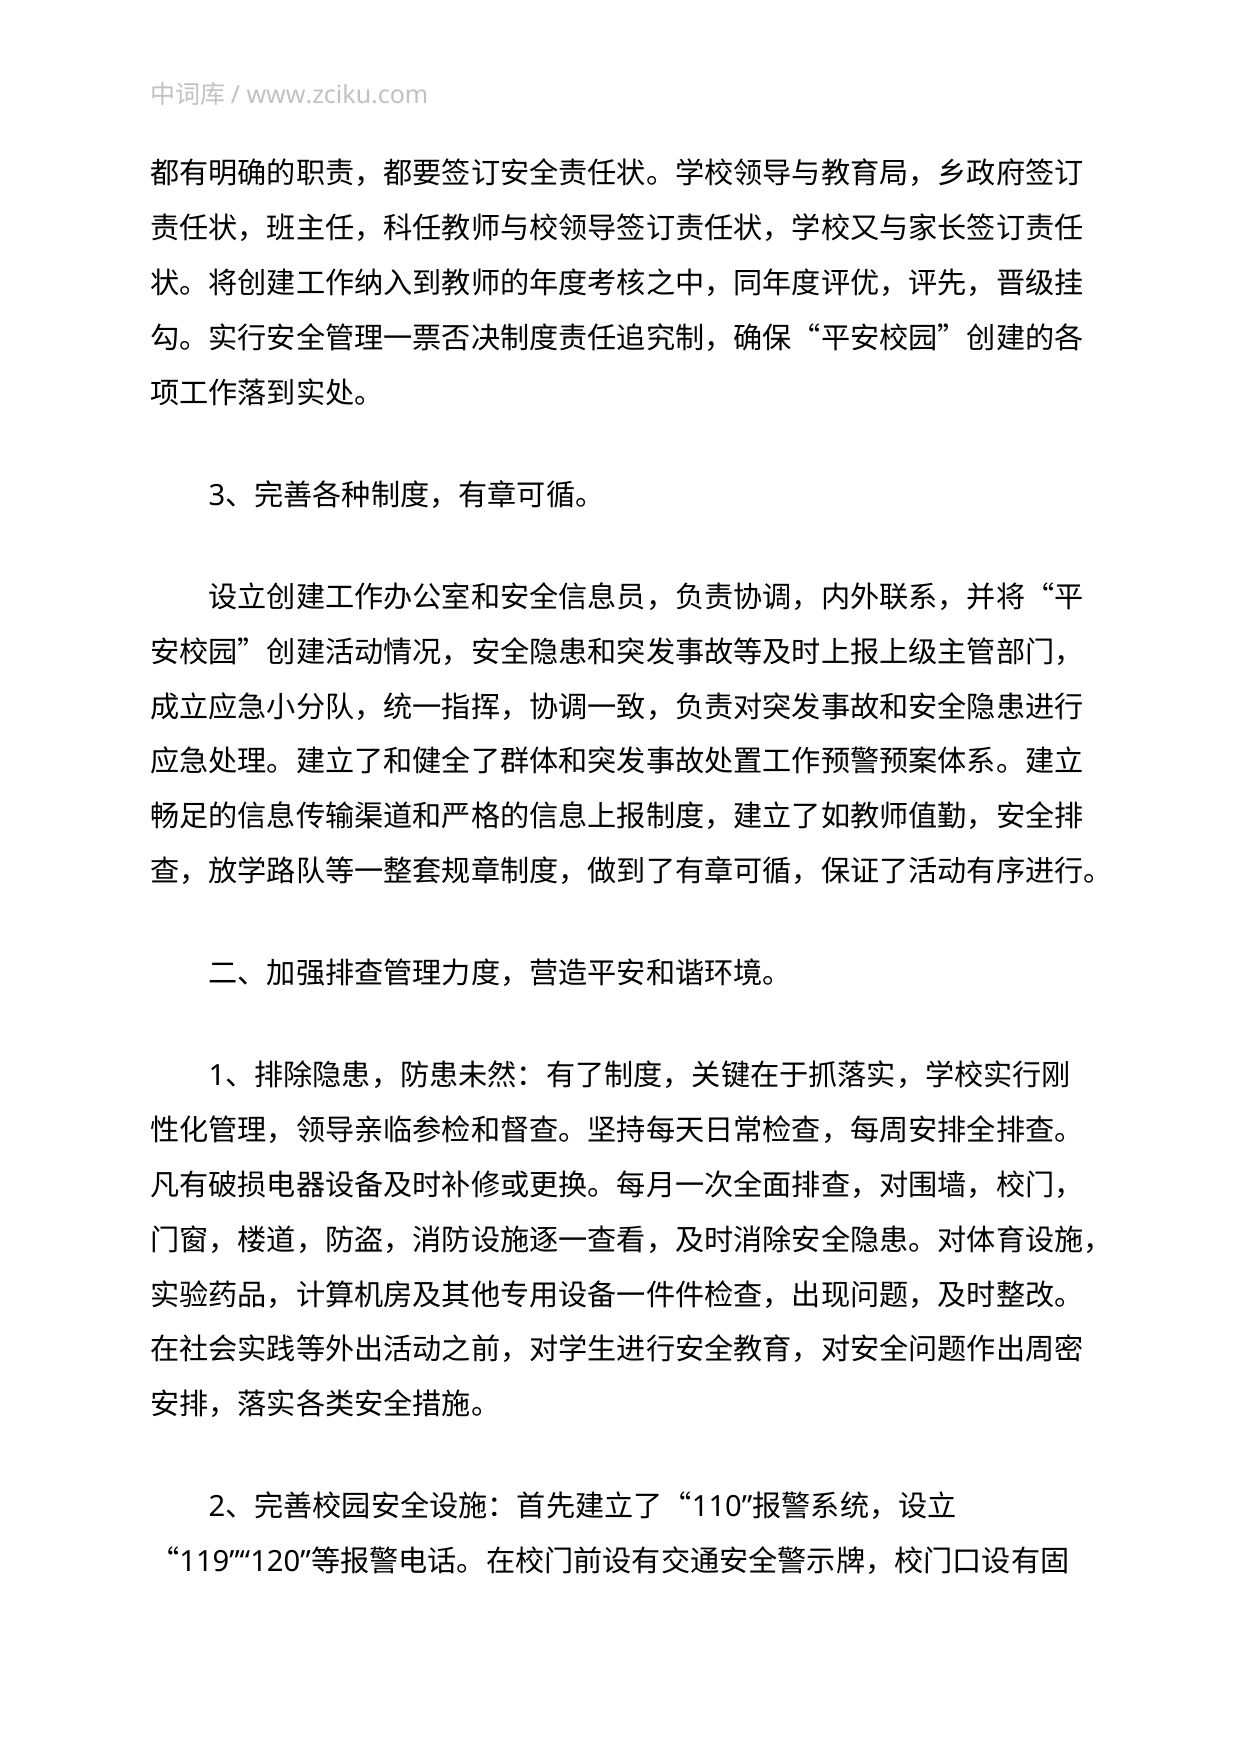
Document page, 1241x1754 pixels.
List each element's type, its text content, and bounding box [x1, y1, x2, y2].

text 1、排除隐患，防患未然：有了制度，关键在于抓落实，学校实行刚性化管理，领导亲临参检和督查。坚持每天日常检查，每周安排全排查。凡有破损电器设备及时补修或更换。每月一次全面排查，对围墙，校门，门窗，楼道，防盗，消防设施逐一查看，及时消除安全隐患。对体育设施，实验药品，计算机房及其他专用设备一件件检查，出现问题，及时整改。在社会实践等外出活动之前，对学生进行安全教育，对安全问题作出周密安排，落实各类安全措施。 [150, 1051, 1090, 1423]
text 设立创建工作办公室和安全信息员，负责协调，内外联系，并将“平安校园”创建活动情况，安全隐患和突发事故等及时上报上级主管部门，成立应急小分队，统一指挥，协调一致，负责对突发事故和安全隐患进行应急处理。建立了和健全了群体和突发事故处置工作预警预案体系。建立畅足的信息传输渠道和严格的信息上报制度，建立了如教师值勤，安全排查，放学路队等一整套规章制度，做到了有章可循，保证了活动有序进行。 [150, 573, 1090, 890]
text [150, 1483, 1090, 1580]
text 二、加强排查管理力度，营造平安和谐环境。 [150, 949, 1090, 992]
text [150, 150, 1090, 412]
text 3、完善各种制度，有章可循。 [150, 471, 1090, 514]
